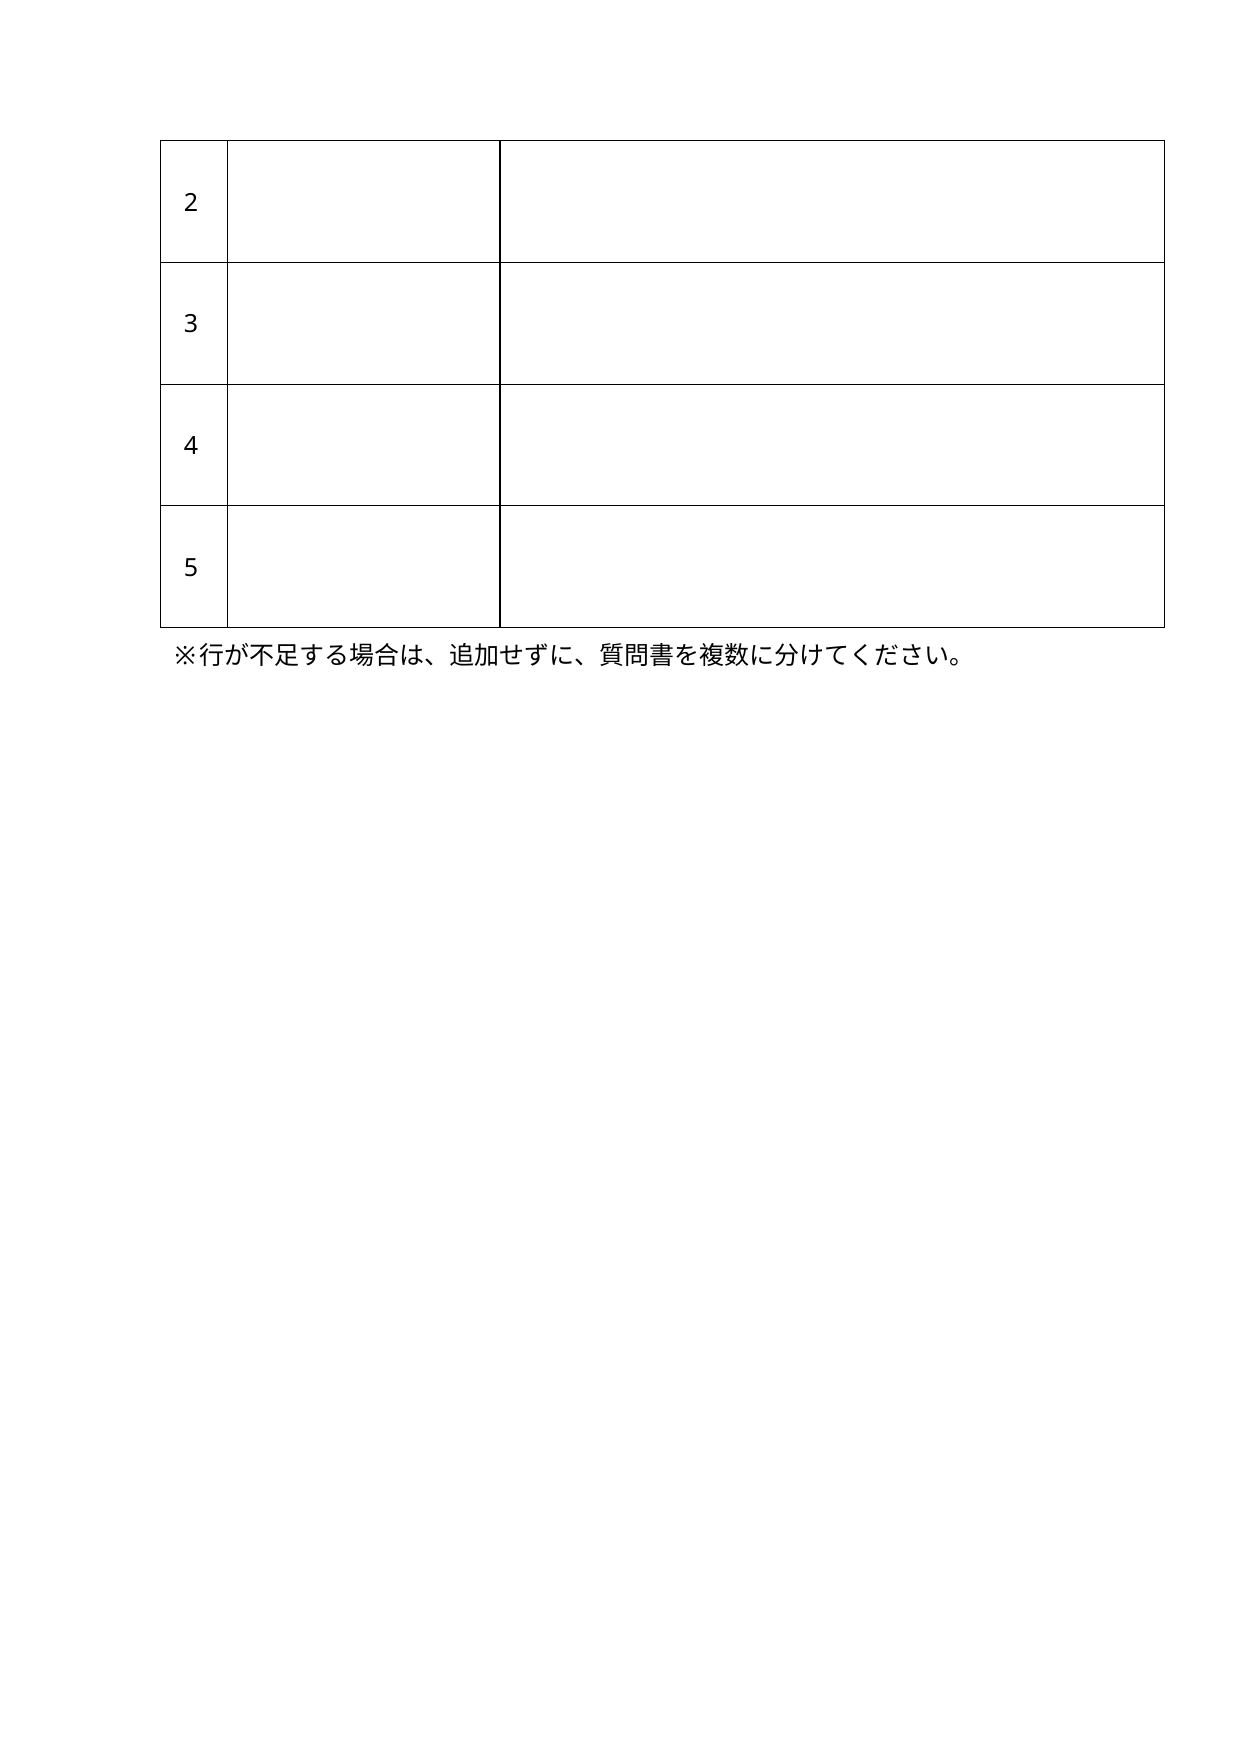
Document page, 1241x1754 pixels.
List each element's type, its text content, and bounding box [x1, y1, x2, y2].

table_cell 3 [161, 263, 227, 383]
table_cell [501, 385, 1164, 505]
table_cell 4 [161, 385, 227, 505]
table_cell 5 [161, 506, 227, 627]
table_cell [501, 141, 1164, 262]
text ※行が不足する場合は、追加せずに、質問書を複数に分けてください。 [149, 628, 1149, 679]
table_cell [501, 506, 1164, 627]
table_cell [228, 263, 499, 383]
table_cell [228, 385, 499, 505]
table_cell [228, 506, 499, 627]
table_cell [228, 141, 499, 262]
table_cell 2 [161, 141, 227, 262]
table_cell [501, 263, 1164, 383]
